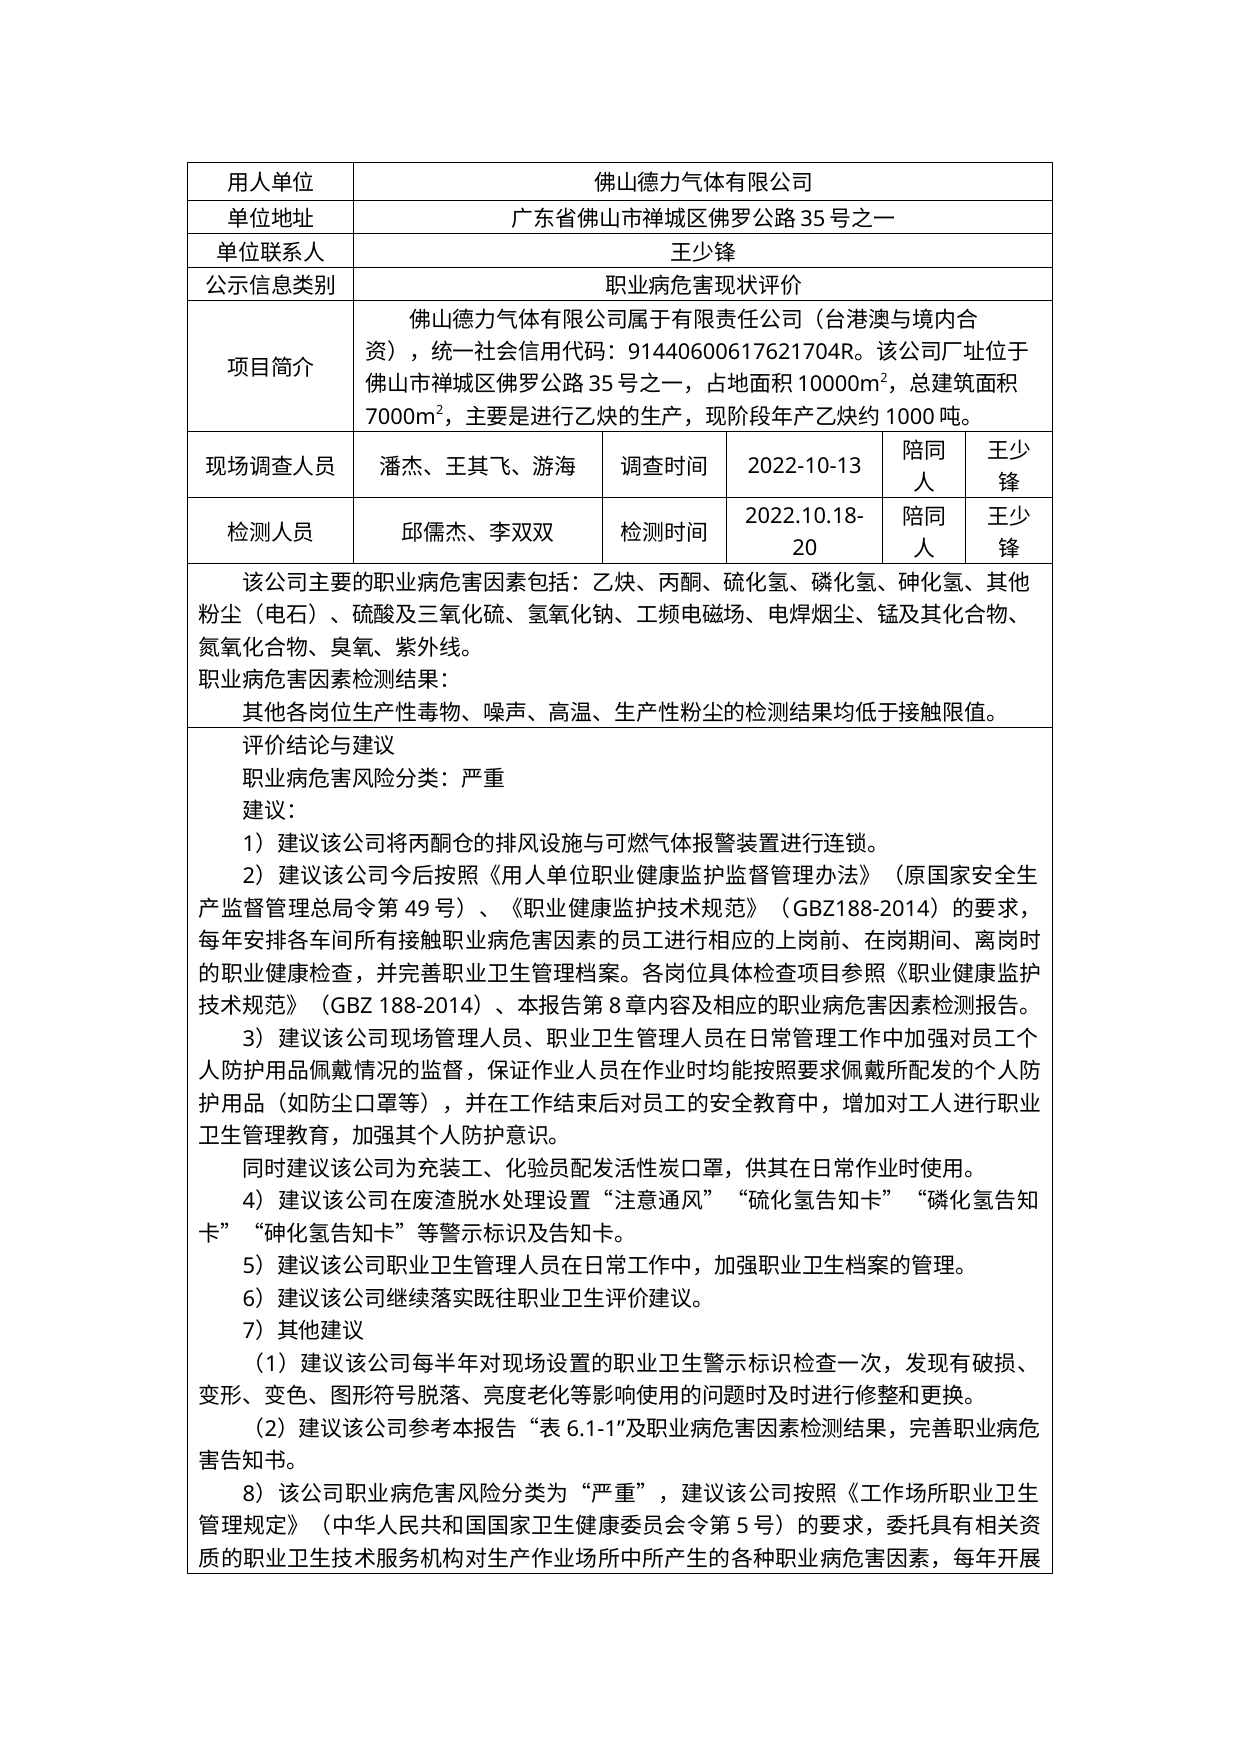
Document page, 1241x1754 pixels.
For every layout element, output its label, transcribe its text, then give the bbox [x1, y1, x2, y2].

table_cell 检测时间 [603, 498, 726, 563]
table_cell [188, 728, 1052, 1573]
table_header 用人单位 [188, 163, 353, 199]
table_cell 单位地址 [188, 201, 353, 233]
table_cell 职业病危害现状评价 [354, 268, 1052, 300]
table_cell 王少锋 [354, 234, 1052, 267]
table_cell 王少锋 [966, 498, 1052, 563]
table_cell 陪同人 [883, 498, 965, 563]
table_cell 邱儒杰、李双双 [354, 498, 602, 563]
table_cell 2022-10-13 [727, 432, 882, 497]
table_cell 潘杰、王其飞、游海 [354, 432, 602, 497]
table_cell 广东省佛山市禅城区佛罗公路35号之一 [354, 201, 1052, 233]
table_cell 检测人员 [188, 498, 353, 563]
table_cell 佛山德力气体有限公司属于有限责任公司（台港澳与境内合资），统一社会信用代码：91440600617621704R。该公司厂址位于佛山市禅城区佛罗公路35号之一，占地面积10000m2，总建筑面积7000m2，主要是进行乙炔的生产，现阶段年产乙炔约1000吨。 [354, 301, 1052, 431]
table_cell 2022.10.18-20 [727, 498, 882, 563]
table_cell 王少锋 [966, 432, 1052, 497]
table_cell 调查时间 [603, 432, 726, 497]
table_cell 公示信息类别 [188, 268, 353, 300]
table_cell 该公司主要的职业病危害因素包括：乙炔、丙酮、硫化氢、磷化氢、砷化氢、其他粉尘（电石）、硫酸及三氧化硫、氢氧化钠、工频电磁场、电焊烟尘、锰及其化合物、氮氧化合物、臭氧、紫外线。 职业病危害因素检测结果： 其他各岗位生产性毒物、噪声、高温、生产性粉尘的检测结果均低于接触限值。 [188, 564, 1052, 727]
table_header 佛山德力气体有限公司 [354, 163, 1052, 199]
table_cell 现场调查人员 [188, 432, 353, 497]
table_cell 项目简介 [188, 301, 353, 431]
table_cell 单位联系人 [188, 234, 353, 267]
table_cell 陪同人 [883, 432, 965, 497]
